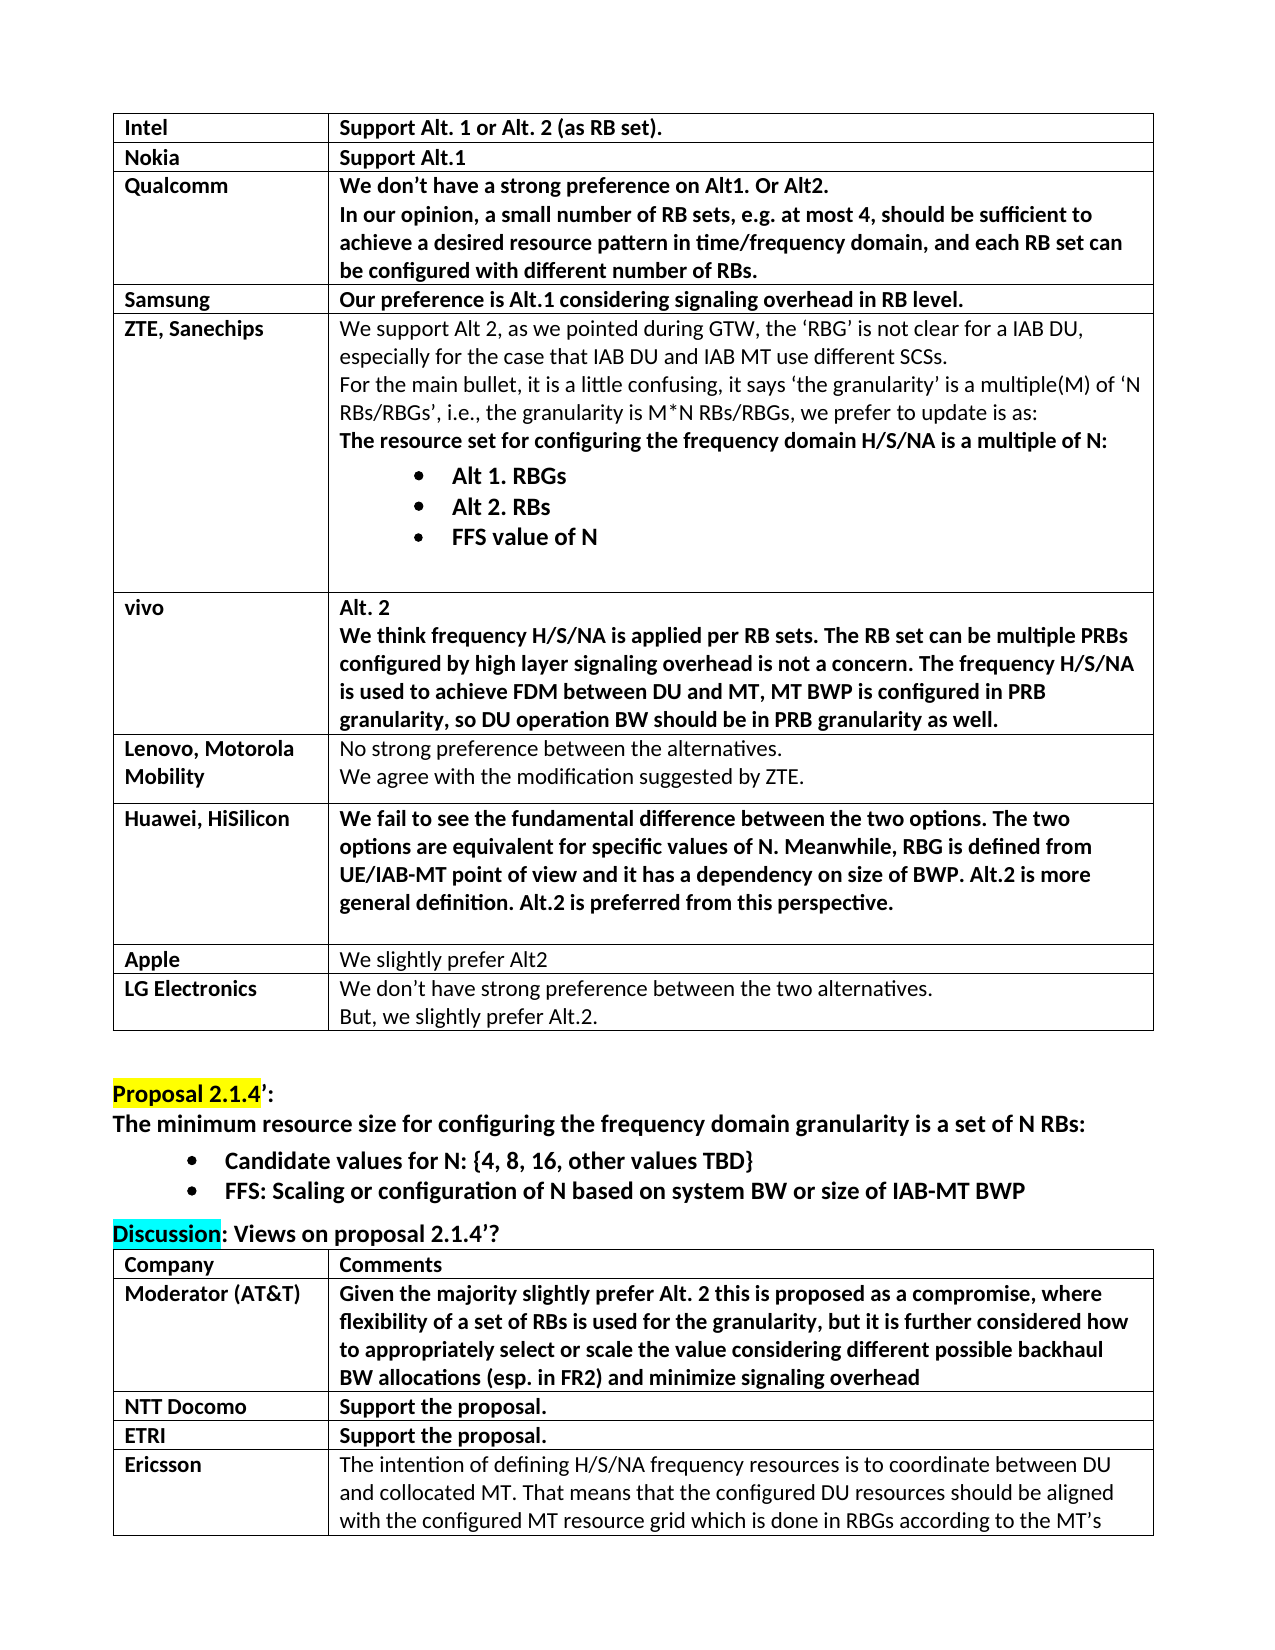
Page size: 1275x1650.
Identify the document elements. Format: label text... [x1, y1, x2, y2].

table_header Comments [329, 1250, 1153, 1278]
table_cell Our preference is Alt.1 considering signaling overhead in RB level. [329, 285, 1153, 313]
table_cell Apple [114, 945, 328, 973]
table_cell Ericsson [114, 1450, 328, 1534]
table_cell We don’t have a strong preference on Alt1. Or Alt2. In our opinion, a small number of RB sets, e.g. at most 4, should be sufficient to achieve a desired resource pattern in time/frequency domain, and each RB set can be configured with different number of RBs. [329, 172, 1153, 284]
table_header Company [114, 1250, 328, 1278]
table_cell We slightly prefer Alt2 [329, 945, 1153, 973]
text The minimum resource size for configuring the frequency domain granularity is a set of N RBs: [112, 1108, 1162, 1139]
text Discussion: Views on proposal 2.1.4’? [112, 1218, 1162, 1249]
table_cell ZTE, Sanechips [114, 314, 328, 592]
table_cell Nokia [114, 143, 328, 171]
table_cell NTT Docomo [114, 1392, 328, 1420]
table_cell We don’t have strong preference between the two alternatives. But, we slightly prefer Alt.2. [329, 974, 1153, 1030]
table_cell Huawei, HiSilicon [114, 804, 328, 944]
table_cell We fail to see the fundamental difference between the two options. The two options are equivalent for specific values of N. Meanwhile, RBG is defined from UE/IAB-MT point of view and it has a dependency on size of BWP. Alt.2 is more general definition. Alt.2 is preferred from this perspective. [329, 804, 1153, 944]
table_cell ETRI [114, 1421, 328, 1449]
list Candidate values for N: {4, 8, 16, other values TBD} [187, 1145, 1162, 1176]
table_cell Given the majority slightly prefer Alt. 2 this is proposed as a compromise, where flexibility of a set of RBs is used for the granularity, but it is further considered how to appropriately select or scale the value considering different possible backhaul BW allocations (esp. in FR2) and minimize signaling overhead [329, 1279, 1153, 1391]
table_cell Qualcomm [114, 172, 328, 284]
table_cell Support Alt.1 [329, 143, 1153, 171]
table_cell Intel [114, 114, 328, 142]
table_cell Samsung [114, 285, 328, 313]
text Proposal 2.1.4’: [261, 1078, 1162, 1108]
table_cell Lenovo, Motorola Mobility [114, 735, 328, 803]
table_cell No strong preference between the alternatives. We agree with the modification suggested by ZTE. [329, 735, 1153, 803]
table_cell Alt. 2 We think frequency H/S/NA is applied per RB sets. The RB set can be multiple PRBs configured by high layer signaling overhead is not a concern. The frequency H/S/NA is used to achieve FDM between DU and MT, MT BWP is configured in PRB granularity, so DU operation BW should be in PRB granularity as well. [329, 593, 1153, 733]
table_cell Support Alt. 1 or Alt. 2 (as RB set). [329, 114, 1153, 142]
table_cell Moderator (AT&T) [114, 1279, 328, 1391]
table_cell Support the proposal. [329, 1392, 1153, 1420]
table_cell LG Electronics [114, 974, 328, 1030]
table_cell vivo [114, 593, 328, 733]
list FFS: Scaling or configuration of N based on system BW or size of IAB-MT BWP [187, 1176, 1162, 1206]
table_cell Support the proposal. [329, 1421, 1153, 1449]
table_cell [329, 1450, 1153, 1534]
table_cell We support Alt 2, as we pointed during GTW, the ‘RBG’ is not clear for a IAB DU, especially for the case that IAB DU and IAB MT use different SCSs. For the main bullet, it is a little confusing, it says ‘the granularity’ is a multiple(M) of ‘N RBs/RBGs’, i.e., the granularity is M*N RBs/RBGs, we prefer to update is as: The resource set for configuring the frequency domain H/S/NA is a multiple of N: Alt 1. RBGs Alt 2. RBs FFS value of N [329, 314, 1153, 592]
